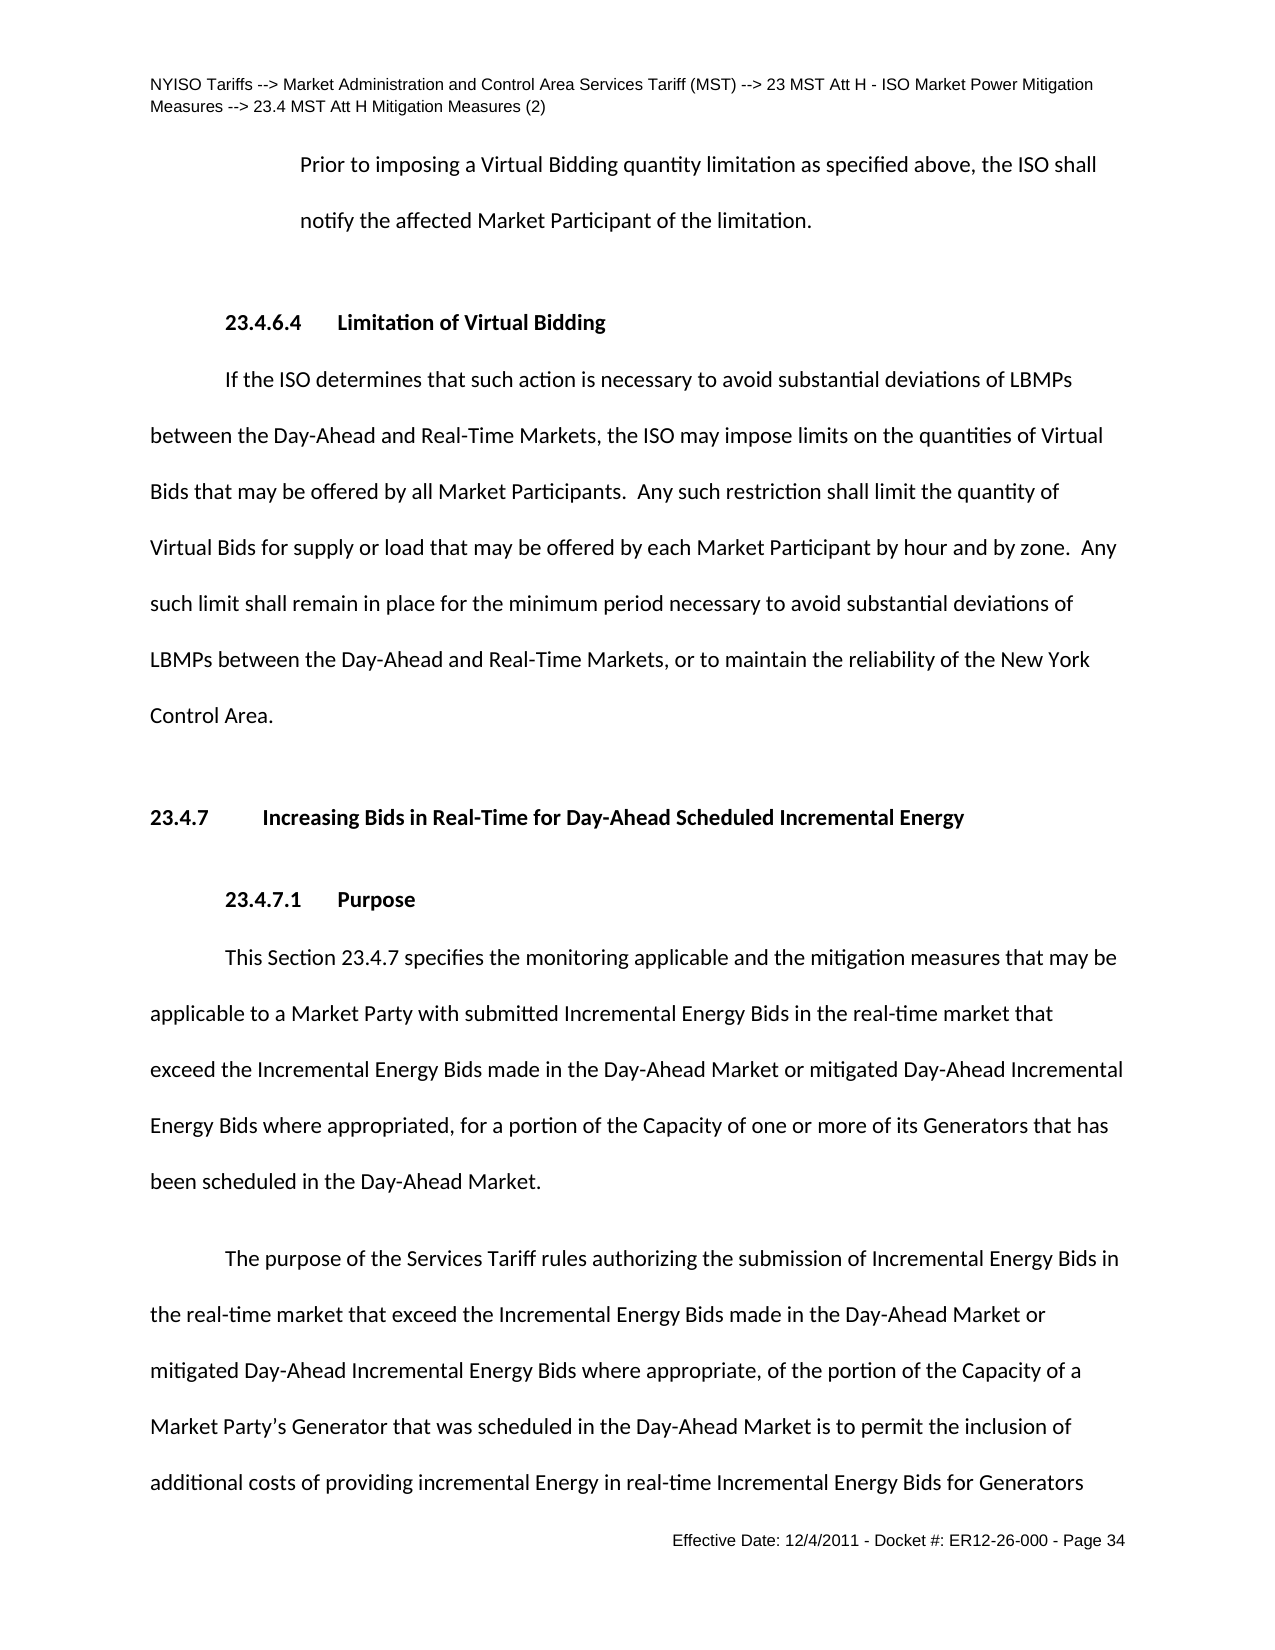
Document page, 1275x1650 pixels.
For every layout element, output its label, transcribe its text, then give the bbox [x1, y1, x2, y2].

text This Section 23.4.7 specifies the monitoring applicable and the mitigation measures that may be applicable to a Market Party with submitted Incremental Energy Bids in the real-time market that exceed the Incremental Energy Bids made in the Day-Ahead Market or mitigated Day-Ahead Incremental Energy Bids where appropriated, for a portion of the Capacity of one or more of its Generators that has been scheduled in the Day-Ahead Market. [150, 943, 1125, 1195]
subtitle 23.4.7.1 Purpose [225, 885, 1125, 913]
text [225, 150, 1125, 234]
text If the ISO determines that such action is necessary to avoid substantial deviations of LBMPs between the Day-Ahead and Real-Time Markets, the ISO may impose limits on the quantities of Virtual Bids that may be offered by all Market Participants. Any such restriction shall limit the quantity of Virtual Bids for supply or load that may be offered by each Market Participant by hour and by zone. Any such limit shall remain in place for the minimum period necessary to avoid substantial deviations of LBMPs between the Day-Ahead and Real-Time Markets, or to maintain the reliability of the New York Control Area. [150, 365, 1125, 729]
subtitle 23.4.7 Increasing Bids in Real-Time for Day-Ahead Scheduled Incremental Energy [150, 803, 1059, 831]
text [150, 1244, 1125, 1496]
subtitle 23.4.6.4 Limitation of Virtual Bidding [225, 308, 1125, 336]
